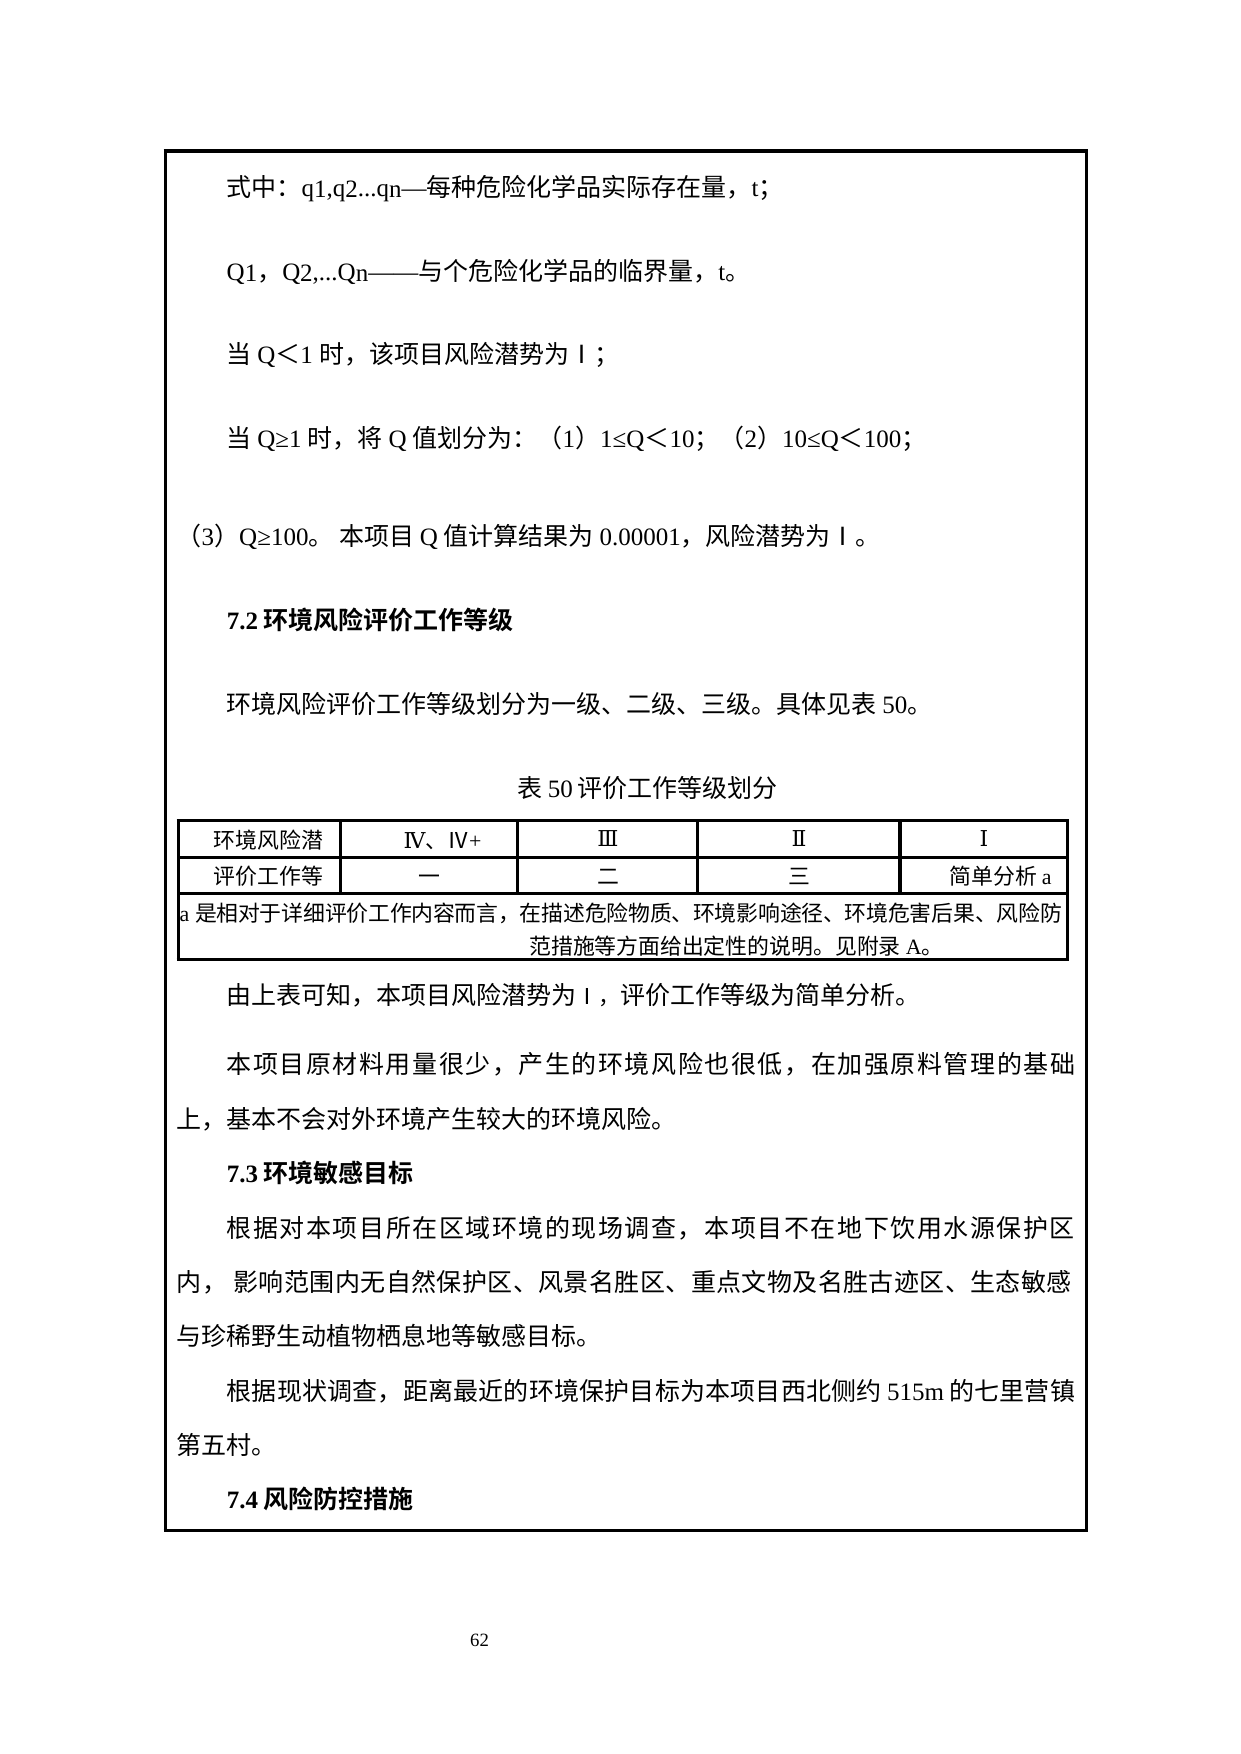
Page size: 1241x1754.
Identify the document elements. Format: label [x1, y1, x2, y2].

table_header [167, 153, 1085, 1529]
